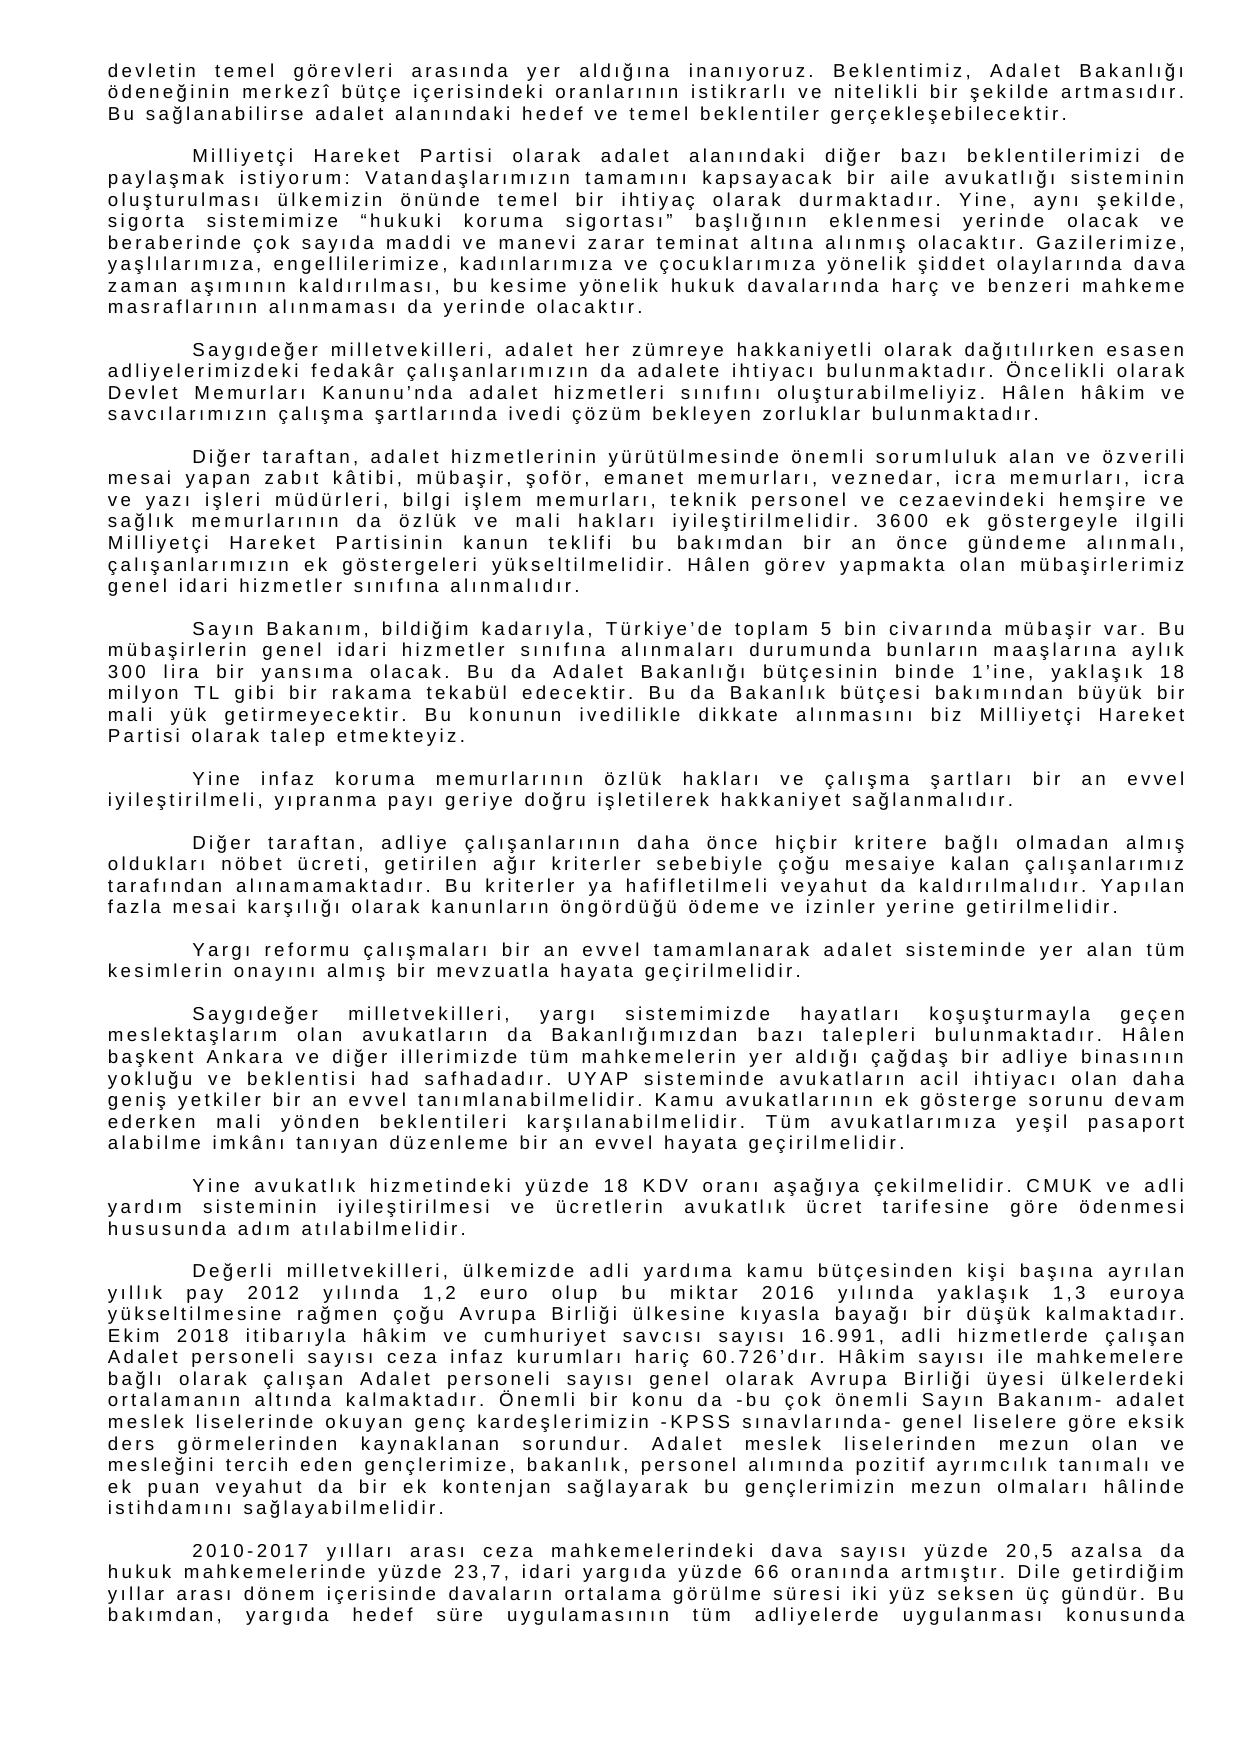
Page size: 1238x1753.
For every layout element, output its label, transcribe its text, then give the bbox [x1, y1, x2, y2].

text Diğer taraftan, adalet hizmetlerinin yürütülmesinde önemli sorumluluk alan ve özverili mesai yapan zabıt kâtibi, mübaşir, şoför, emanet memurları, veznedar, icra memurları, icra ve yazı işleri müdürleri, bilgi işlem memurları, teknik personel ve cezaevindeki hemşire ve sağlık memurlarının da özlük ve mali hakları iyileştirilmelidir. 3600 ek göstergeyle ilgili Milliyetçi Hareket Partisinin kanun teklifi bu bakımdan bir an önce gündeme alınmalı, çalışanlarımızın ek göstergeleri yükseltilmelidir. Hâlen görev yapmakta olan mübaşirlerimiz genel idari hizmetler sınıfına alınmalıdır. [108, 446, 1186, 597]
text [108, 60, 1186, 124]
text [108, 1539, 1186, 1626]
text Saygıdeğer milletvekilleri, yargı sistemimizde hayatları koşuşturmayla geçen meslektaşlarım olan avukatların da Bakanlığımızdan bazı talepleri bulunmaktadır. Hâlen başkent Ankara ve diğer illerimizde tüm mahkemelerin yer aldığı çağdaş bir adliye binasının yokluğu ve beklentisi had safhadadır. UYAP sisteminde avukatların acil ihtiyacı olan daha geniş yetkiler bir an evvel tanımlanabilmelidir. Kamu avukatlarının ek gösterge sorunu devam ederken mali yönden beklentileri karşılanabilmelidir. Tüm avukatlarımıza yeşil pasaport alabilme imkânı tanıyan düzenleme bir an evvel hayata geçirilmelidir. [108, 1003, 1186, 1153]
text Yargı reformu çalışmaları bir an evvel tamamlanarak adalet sisteminde yer alan tüm kesimlerin onayını almış bir mevzuatla hayata geçirilmelidir. [108, 939, 1186, 982]
text Yine avukatlık hizmetindeki yüzde 18 KDV oranı aşağıya çekilmelidir. CMUK ve adli yardım sisteminin iyileştirilmesi ve ücretlerin avukatlık ücret tarifesine göre ödenmesi hususunda adım atılabilmelidir. [108, 1174, 1186, 1239]
text Milliyetçi Hareket Partisi olarak adalet alanındaki diğer bazı beklentilerimizi de paylaşmak istiyorum: Vatandaşlarımızın tamamını kapsayacak bir aile avukatlığı sisteminin oluşturulması ülkemizin önünde temel bir ihtiyaç olarak durmaktadır. Yine, aynı şekilde, sigorta sistemimize “hukuki koruma sigortası” başlığının eklenmesi yerinde olacak ve beraberinde çok sayıda maddi ve manevi zarar teminat altına alınmış olacaktır. Gazilerimize, yaşlılarımıza, engellilerimize, kadınlarımıza ve çocuklarımıza yönelik şiddet olaylarında dava zaman aşımının kaldırılması, bu kesime yönelik hukuk davalarında harç ve benzeri mahkeme masraflarının alınmaması da yerinde olacaktır. [108, 145, 1186, 318]
text Sayın Bakanım, bildiğim kadarıyla, Türkiye’de toplam 5 bin civarında mübaşir var. Bu mübaşirlerin genel idari hizmetler sınıfına alınmaları durumunda bunların maaşlarına aylık 300 lira bir yansıma olacak. Bu da Adalet Bakanlığı bütçesinin binde 1’ine, yaklaşık 18 milyon TL gibi bir rakama tekabül edecektir. Bu da Bakanlık bütçesi bakımından büyük bir mali yük getirmeyecektir. Bu konunun ivedilikle dikkate alınmasını biz Milliyetçi Hareket Partisi olarak talep etmekteyiz. [108, 617, 1186, 747]
text Değerli milletvekilleri, ülkemizde adli yardıma kamu bütçesinden kişi başına ayrılan yıllık pay 2012 yılında 1,2 euro olup bu miktar 2016 yılında yaklaşık 1,3 euroya yükseltilmesine rağmen çoğu Avrupa Birliği ülkesine kıyasla bayağı bir düşük kalmaktadır. Ekim 2018 itibarıyla hâkim ve cumhuriyet savcısı sayısı 16.991, adli hizmetlerde çalışan Adalet personeli sayısı ceza infaz kurumları hariç 60.726’dır. Hâkim sayısı ile mahkemelere bağlı olarak çalışan Adalet personeli sayısı genel olarak Avrupa Birliği üyesi ülkelerdeki ortalamanın altında kalmaktadır. Önemli bir konu da -bu çok önemli Sayın Bakanım- adalet meslek liselerinde okuyan genç kardeşlerimizin -KPSS sınavlarında- genel liselere göre eksik ders görmelerinden kaynaklanan sorundur. Adalet meslek liselerinden mezun olan ve mesleğini tercih eden gençlerimize, bakanlık, personel alımında pozitif ayrımcılık tanımalı ve ek puan veyahut da bir ek kontenjan sağlayarak bu gençlerimizin mezun olmaları hâlinde istihdamını sağlayabilmelidir. [108, 1260, 1186, 1519]
text Saygıdeğer milletvekilleri, adalet her zümreye hakkaniyetli olarak dağıtılırken esasen adliyelerimizdeki fedakâr çalışanlarımızın da adalete ihtiyacı bulunmaktadır. Öncelikli olarak Devlet Memurları Kanunu’nda adalet hizmetleri sınıfını oluşturabilmeliyiz. Hâlen hâkim ve savcılarımızın çalışma şartlarında ivedi çözüm bekleyen zorluklar bulunmaktadır. [108, 338, 1186, 425]
text Yine infaz koruma memurlarının özlük hakları ve çalışma şartları bir an evvel iyileştirilmeli, yıpranma payı geriye doğru işletilerek hakkaniyet sağlanmalıdır. [108, 768, 1186, 811]
text Diğer taraftan, adliye çalışanlarının daha önce hiçbir kritere bağlı olmadan almış oldukları nöbet ücreti, getirilen ağır kriterler sebebiyle çoğu mesaiye kalan çalışanlarımız tarafından alınamamaktadır. Bu kriterler ya hafifletilmeli veyahut da kaldırılmalıdır. Yapılan fazla mesai karşılığı olarak kanunların öngördüğü ödeme ve izinler yerine getirilmelidir. [108, 832, 1186, 918]
